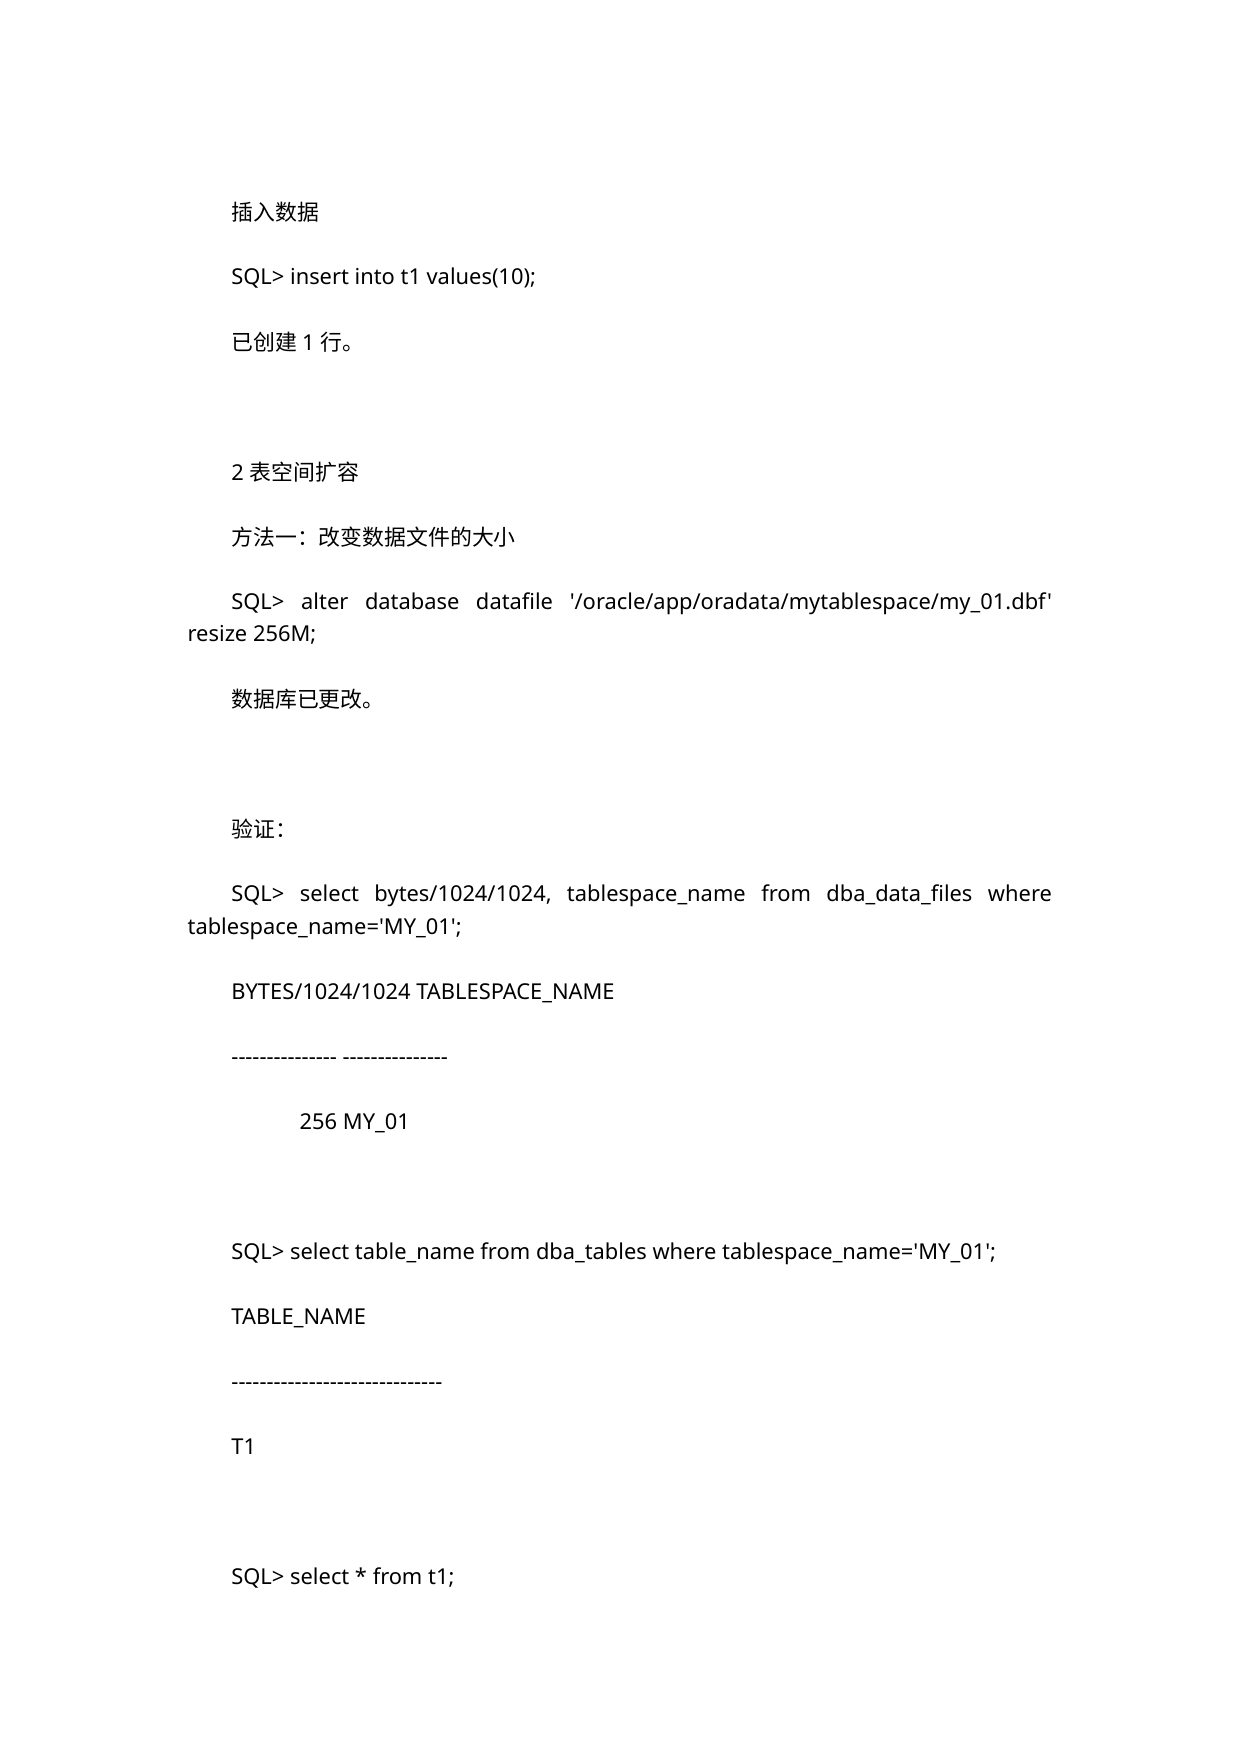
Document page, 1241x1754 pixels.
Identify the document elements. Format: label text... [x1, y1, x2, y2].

text --------------- --------------- [187, 1039, 1053, 1072]
text SQL> insert into t1 values(10); [187, 259, 1053, 292]
text SQL> select table_name from dba_tables where tablespace_name='MY_01'; [187, 1234, 1053, 1267]
text T1 [187, 1429, 1053, 1462]
text SQL> alter database datafile '/oracle/app/oradata/mytablespace/my_01.dbf' resize 256M; [187, 584, 1053, 649]
text SQL> select bytes/1024/1024, tablespace_name from dba_data_files where tablespace_name='MY_01'; [187, 877, 1053, 942]
text 256 MY_01 [187, 1104, 1053, 1137]
text BYTES/1024/1024 TABLESPACE_NAME [187, 974, 1053, 1007]
text SQL> select * from t1; [187, 1559, 1053, 1592]
text 插入数据 [187, 194, 1053, 227]
text TABLE_NAME [187, 1299, 1053, 1332]
text 已创建 1 行。 [187, 324, 1053, 357]
text 2 表空间扩容 [187, 454, 1053, 487]
text 验证： [187, 812, 1053, 844]
text 方法一：改变数据文件的大小 [187, 519, 1053, 552]
text ------------------------------ [187, 1364, 1053, 1397]
text 数据库已更改。 [187, 682, 1053, 714]
